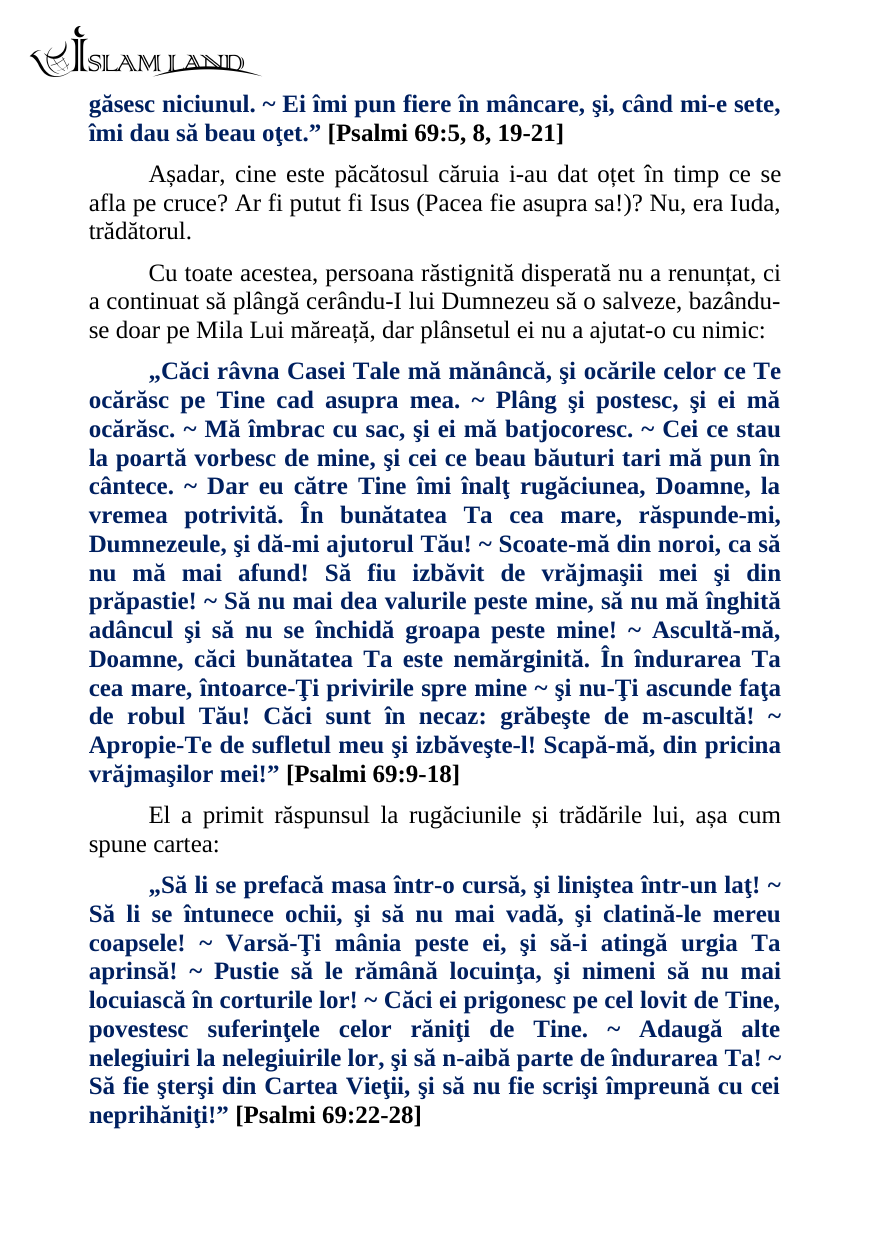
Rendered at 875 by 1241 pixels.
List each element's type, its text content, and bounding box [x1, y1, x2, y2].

text „Căci râvna Casei Tale mă mănâncă, şi ocările celor ce Te ocărăsc pe Tine cad asupra mea. ~ Plâng şi postesc, şi ei mă ocărăsc. ~ Mă îmbrac cu sac, şi ei mă batjocoresc. ~ Cei ce stau la poartă vorbesc de mine, şi cei ce beau băuturi tari mă pun în cântece. ~ Dar eu către Tine îmi înalţ rugăciunea, Doamne, la vremea potrivită. În bunătatea Ta cea mare, răspunde-mi, Dumnezeule, şi dă-mi ajutorul Tău! ~ Scoate-mă din noroi, ca să nu mă mai afund! Să fiu izbăvit de vrăjmaşii mei şi din prăpastie! ~ Să nu mai dea valurile peste mine, să nu mă înghită adâncul şi să nu se închidă groapa peste mine! ~ Ascultă-mă, Doamne, căci bunătatea Ta este nemărginită. În îndurarea Ta cea mare, întoarce-Ţi privirile spre mine ~ şi nu-Ţi ascunde faţa de robul Tău! Căci sunt în necaz: grăbeşte de m-ascultă! ~ Apropie-Te de sufletul meu şi izbăveşte-l! Scapă-mă, din pricina vrăjmaşilor mei!” [Psalmi 69:9-18] [88, 356, 782, 788]
text „Să li se prefacă masa într-o cursă, şi liniştea într-un laţ! ~ Să li se întunece ochii, şi să nu mai vadă, şi clatină-le mereu coapsele! ~ Varsă-Ţi mânia peste ei, şi să-i atingă urgia Ta aprinsă! ~ Pustie să le rămână locuinţa, şi nimeni să nu mai locuiască în corturile lor! ~ Căci ei prigonesc pe cel lovit de Tine, povestesc suferinţele celor răniţi de Tine. ~ Adaugă alte nelegiuiri la nelegiuirile lor, şi să n-aibă parte de îndurarea Ta! ~ Să fie şterşi din Cartea Vieţii, şi să nu fie scrişi împreună cu cei neprihăniţi!” [Psalmi 69:22-28] [88, 870, 782, 1129]
text El a primit răspunsul la rugăciunile și trădările lui, așa cum spune cartea: [88, 800, 782, 858]
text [88, 89, 782, 146]
text Cu toate acestea, persoana răstignită disperată nu a renunțat, ci a continuat să plângă cerându-I lui Dumnezeu să o salveze, bazându-se doar pe Mila Lui măreață, dar plânsetul ei nu a ajutat-o cu nimic: [88, 258, 782, 344]
picture [29, 26, 263, 77]
text Așadar, cine este păcătosul căruia i-au dat oțet în timp ce se afla pe cruce? Ar fi putut fi Isus (Pacea fie asupra sa!)? Nu, era Iuda, trădătorul. [88, 159, 782, 245]
